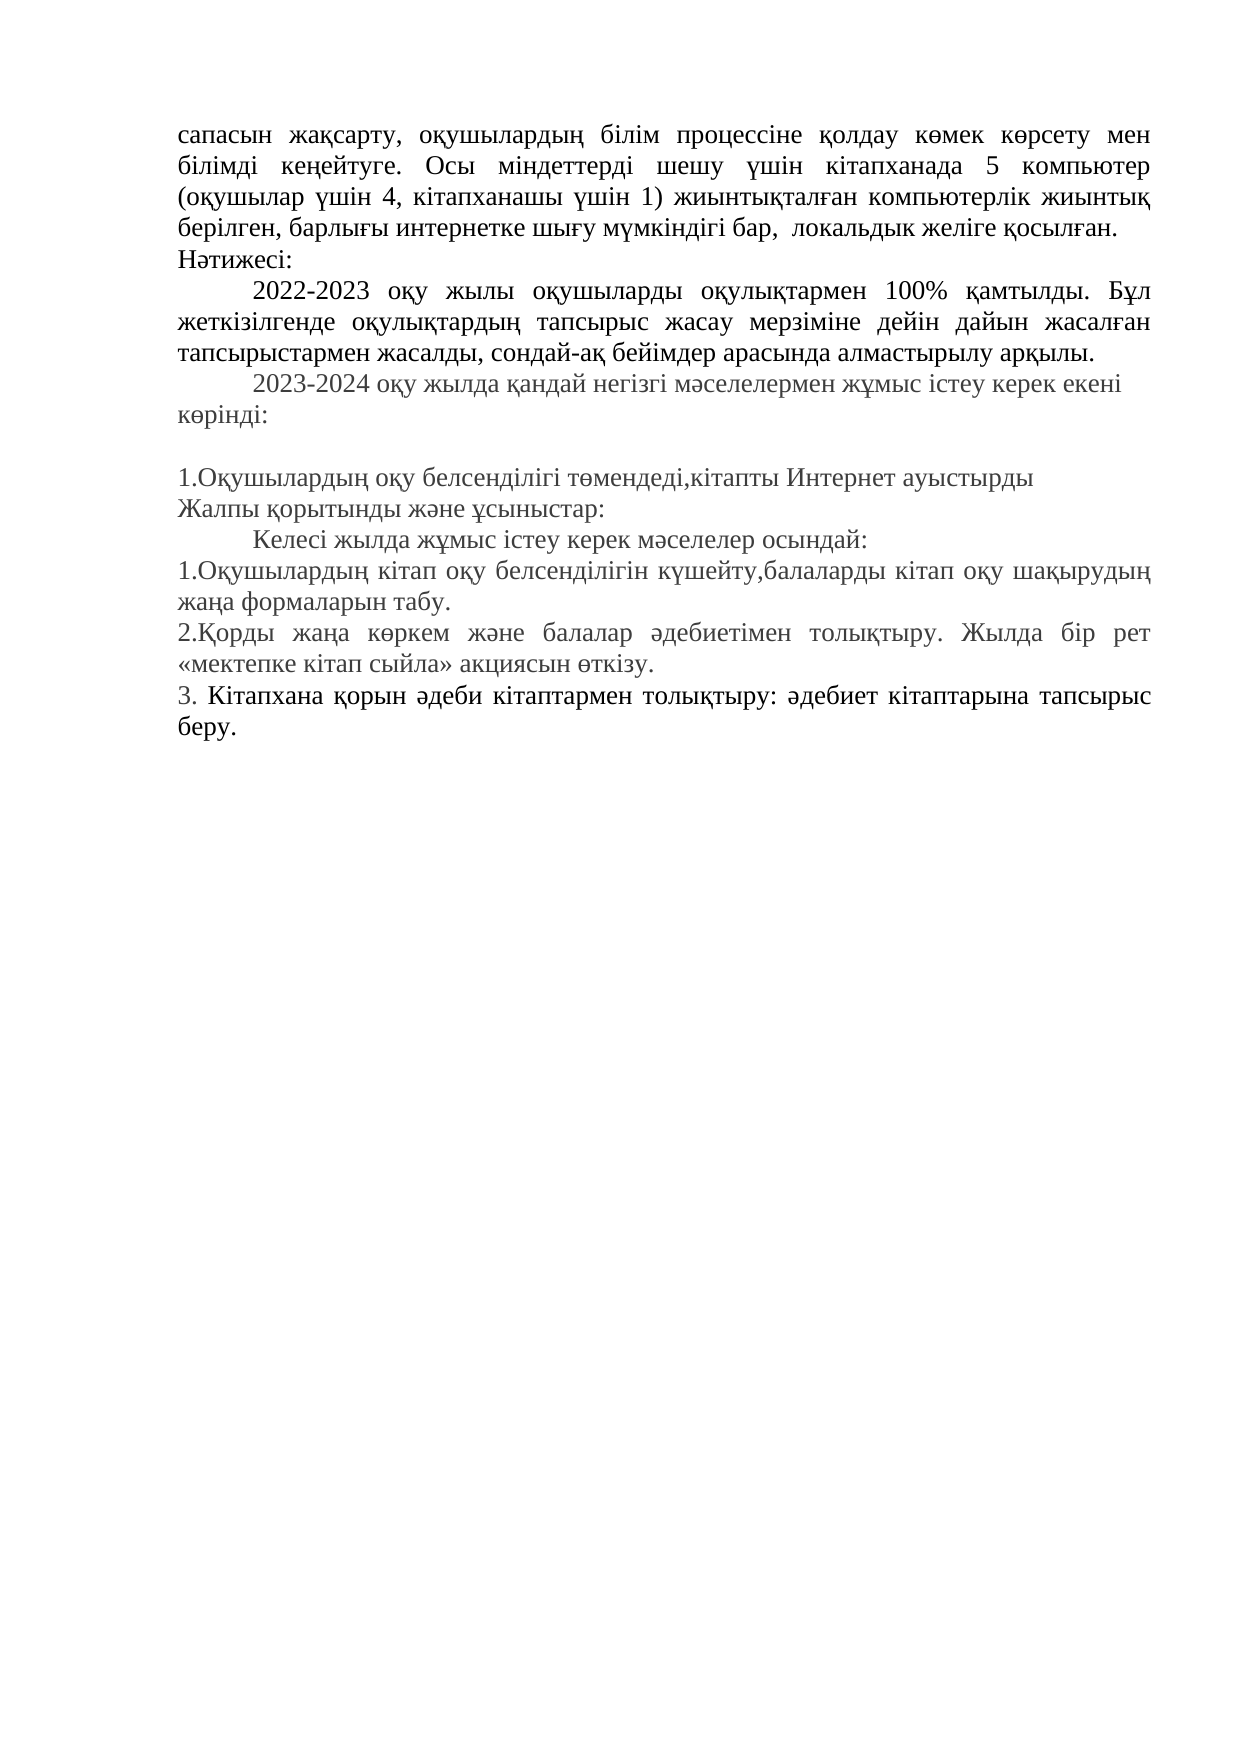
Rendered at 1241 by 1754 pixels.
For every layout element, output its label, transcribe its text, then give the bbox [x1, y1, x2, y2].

text 2023-2024 оқу жылда қандай негізгі мәселелермен жұмыс істеу керек екені [177, 367, 1152, 398]
text Жалпы қорытынды және ұсыныстар: [177, 492, 1152, 523]
text көрінді: [177, 398, 1152, 429]
text 1.Оқушылардың оқу белсенділігі төмендеді,кітапты Интернет ауыстырды [177, 461, 1152, 492]
text Нәтижесі: [177, 243, 1152, 274]
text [177, 118, 1152, 243]
text 2.Қорды жаңа көркем және балалар әдебиетімен толықтыру. Жылда бір рет «мектепке кітап сыйла» акциясын өткізу. [177, 616, 1152, 679]
text 1.Оқушылардың кітап оқу белсенділігін күшейту,балаларды кітап оқу шақырудың жаңа формаларын табу. [177, 554, 1152, 616]
text 2022-2023 оқу жылы оқушыларды оқулықтармен 100% қамтылды. Бұл жеткізілгенде оқулықтардың тапсырыс жасау мерзіміне дейін дайын жасалған тапсырыстармен жасалды, сондай-ақ бейімдер арасында алмастырылу арқылы. [177, 274, 1152, 367]
text Келесі жылда жұмыс істеу керек мәселелер осындай: [177, 523, 1152, 554]
text 3. Кітапхана қорын әдеби кітаптармен толықтыру: әдебиет кітаптарына тапсырыс беру. [177, 679, 1152, 741]
